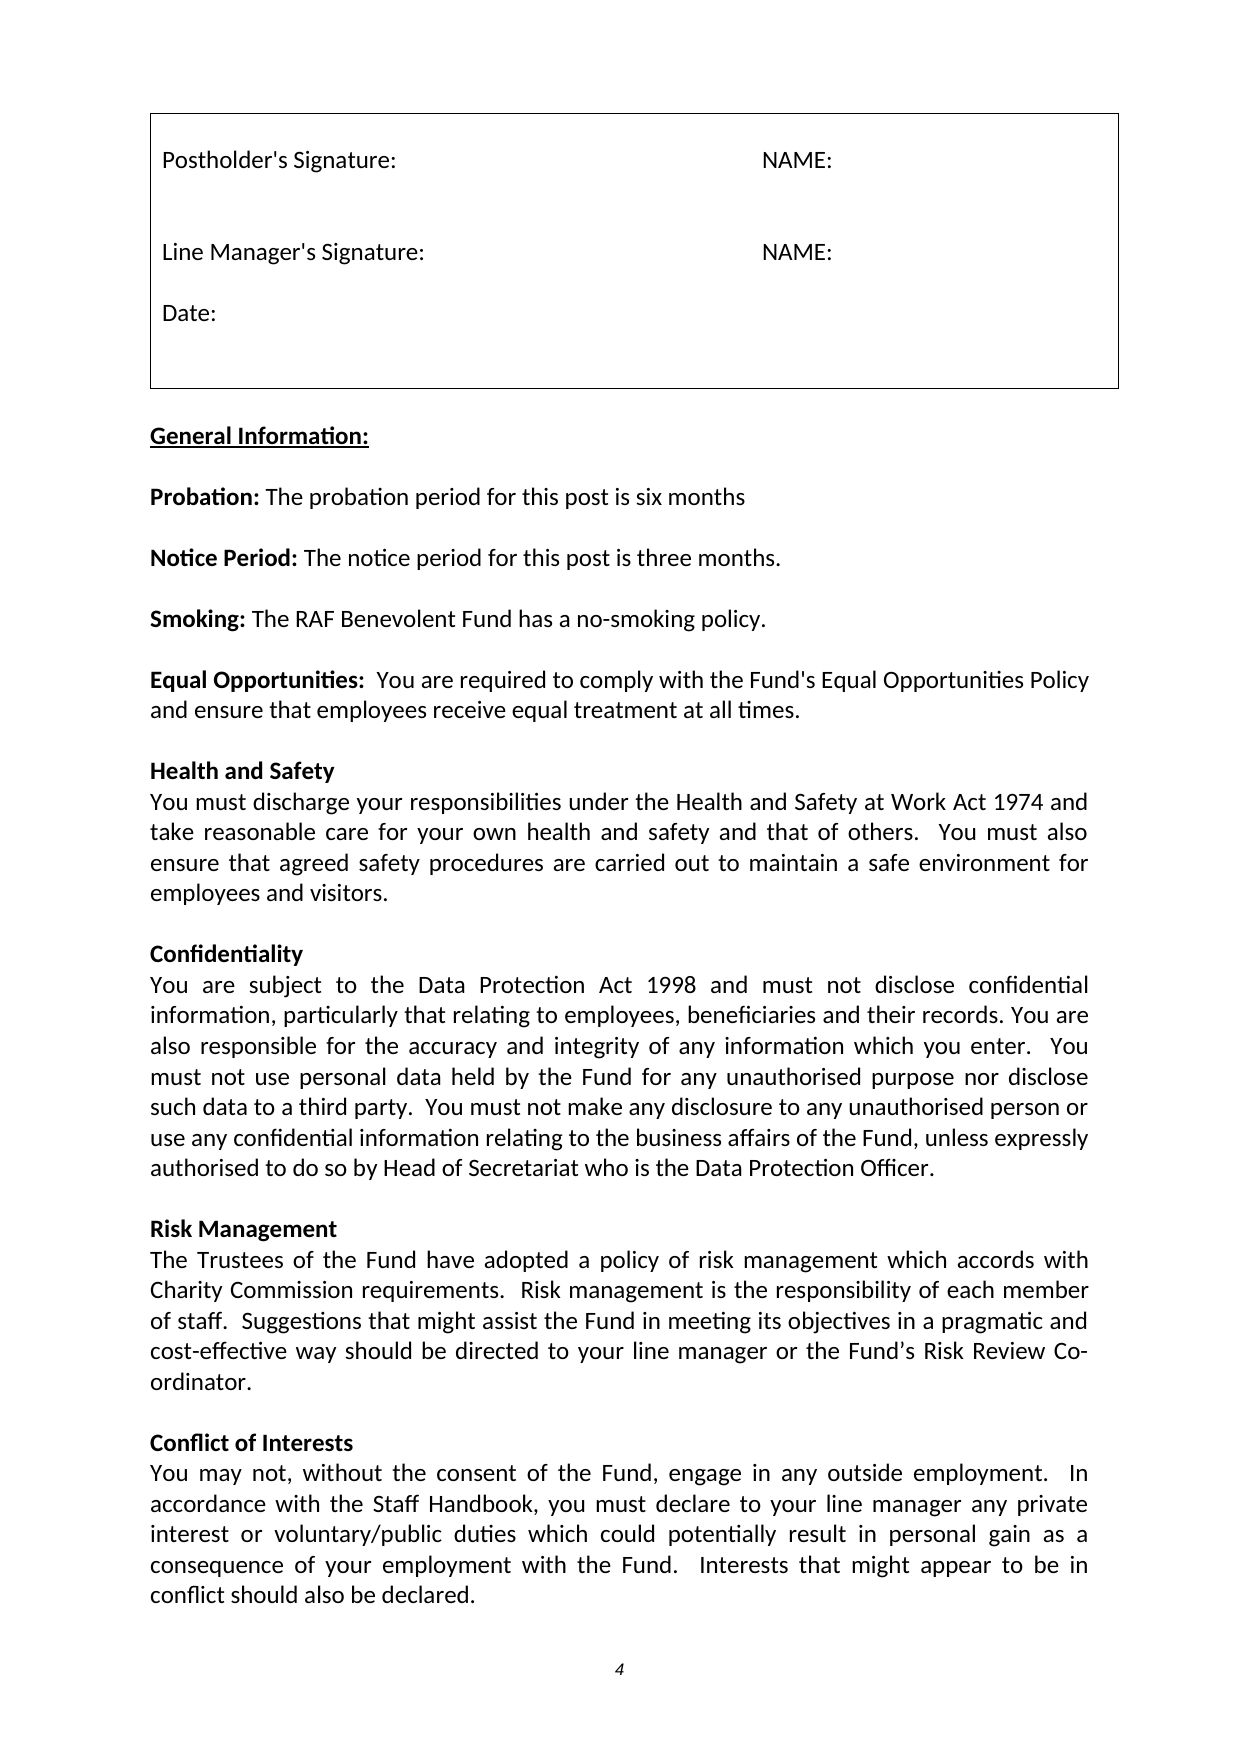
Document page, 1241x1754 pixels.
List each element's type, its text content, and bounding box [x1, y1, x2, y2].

text Confidentiality [150, 939, 1090, 969]
text Conflict of Interests [150, 1427, 1090, 1457]
text You are subject to the Data Protection Act 1998 and must not disclose confidential information, particularly that relating to employees, beneficiaries and their records. You are also responsible for the accuracy and integrity of any information which you enter. You must not use personal data held by the Fund for any unauthorised purpose nor disclose such data to a third party. You must not make any disclosure to any unauthorised person or use any confidential information relating to the business affairs of the Fund, unless expressly authorised to do so by Head of Secretariat who is the Data Protection Officer. [150, 969, 1090, 1183]
text Equal Opportunities: You are required to comply with the Fund's Equal Opportunities Policy and ensure that employees receive equal treatment at all times. [150, 664, 1090, 725]
text You must discharge your responsibilities under the Health and Safety at Work Act 1974 and take reasonable care for your own health and safety and that of others. You must also ensure that agreed safety procedures are carried out to maintain a safe environment for employees and visitors. [150, 786, 1090, 908]
text The Trustees of the Fund have adopted a policy of risk management which accords with Charity Commission requirements. Risk management is the responsibility of each member of staff. Suggestions that might assist the Fund in meeting its objectives in a pragmatic and cost-effective way should be directed to your line manager or the Fund’s Risk Review Co-ordinator. [150, 1244, 1090, 1396]
text Risk Management [150, 1213, 1090, 1244]
text Notice Period: The notice period for this post is three months. [150, 542, 1090, 572]
text Smoking: The RAF Benevolent Fund has a no-smoking policy. [150, 603, 1090, 633]
text Probation: The probation period for this post is six months [150, 481, 1090, 511]
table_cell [151, 114, 1118, 388]
text General Information: [150, 420, 1090, 450]
text You may not, without the consent of the Fund, engage in any outside employment. In accordance with the Staff Handbook, you must declare to your line manager any private interest or voluntary/public duties which could potentially result in personal gain as a consequence of your employment with the Fund. Interests that might appear to be in conflict should also be declared. [150, 1457, 1090, 1610]
text Health and Safety [150, 756, 1090, 786]
